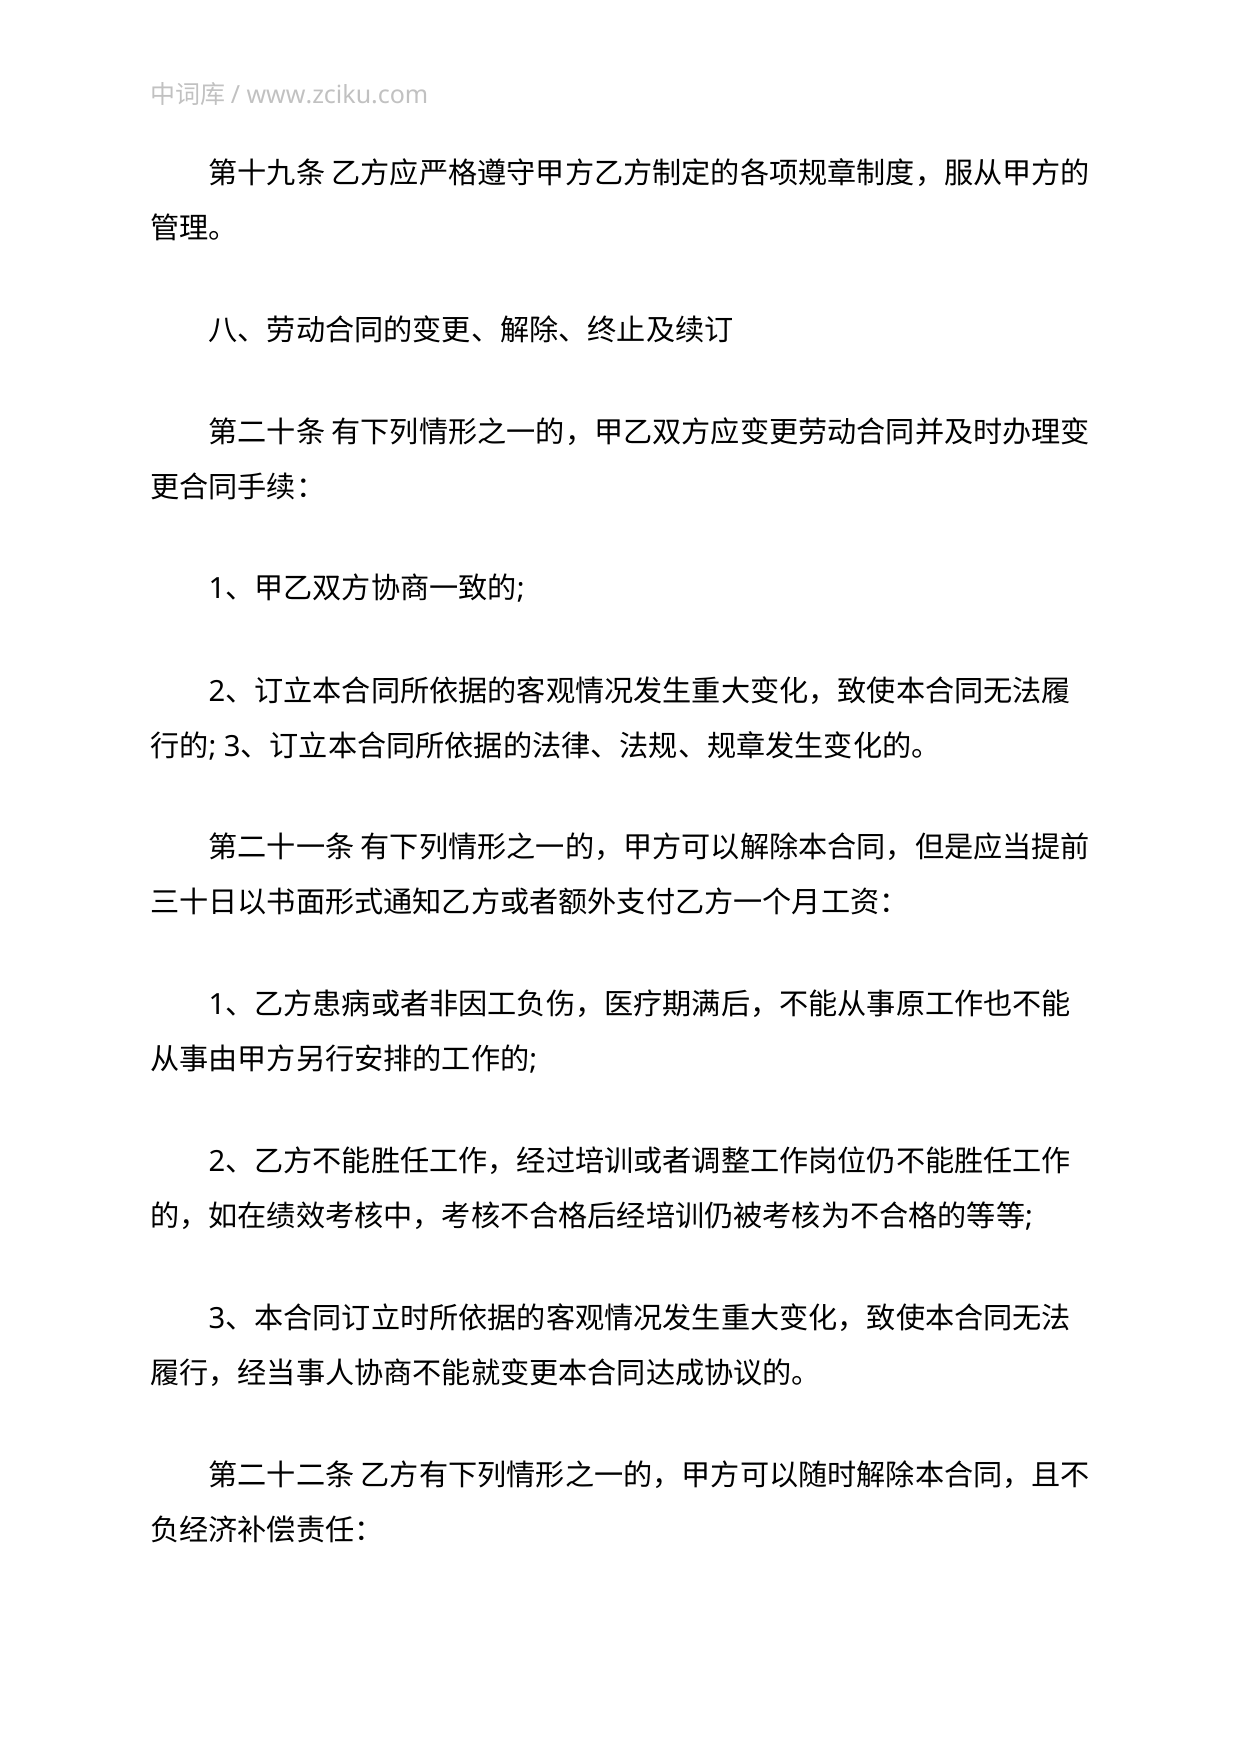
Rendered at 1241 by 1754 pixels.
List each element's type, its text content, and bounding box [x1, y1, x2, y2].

text 第二十条 有下列情形之一的，甲乙双方应变更劳动合同并及时办理变更合同手续： [150, 408, 1090, 506]
text 2、订立本合同所依据的客观情况发生重大变化，致使本合同无法履行的; 3、订立本合同所依据的法律、法规、规章发生变化的。 [150, 667, 1090, 764]
text 2、乙方不能胜任工作，经过培训或者调整工作岗位仍不能胜任工作的，如在绩效考核中，考核不合格后经培训仍被考核为不合格的等等; [150, 1138, 1090, 1235]
text 第二十二条 乙方有下列情形之一的，甲方可以随时解除本合同，且不负经济补偿责任： [150, 1451, 1090, 1549]
text 1、甲乙双方协商一致的; [150, 565, 1090, 607]
text 第二十一条 有下列情形之一的，甲方可以解除本合同，但是应当提前三十日以书面形式通知乙方或者额外支付乙方一个月工资： [150, 824, 1090, 921]
text 3、本合同订立时所依据的客观情况发生重大变化，致使本合同无法履行，经当事人协商不能就变更本合同达成协议的。 [150, 1295, 1090, 1392]
text 八、劳动合同的变更、解除、终止及续订 [150, 307, 1090, 349]
text 第十九条 乙方应严格遵守甲方乙方制定的各项规章制度，服从甲方的管理。 [150, 150, 1090, 247]
text 1、乙方患病或者非因工负伤，医疗期满后，不能从事原工作也不能从事由甲方另行安排的工作的; [150, 981, 1090, 1078]
